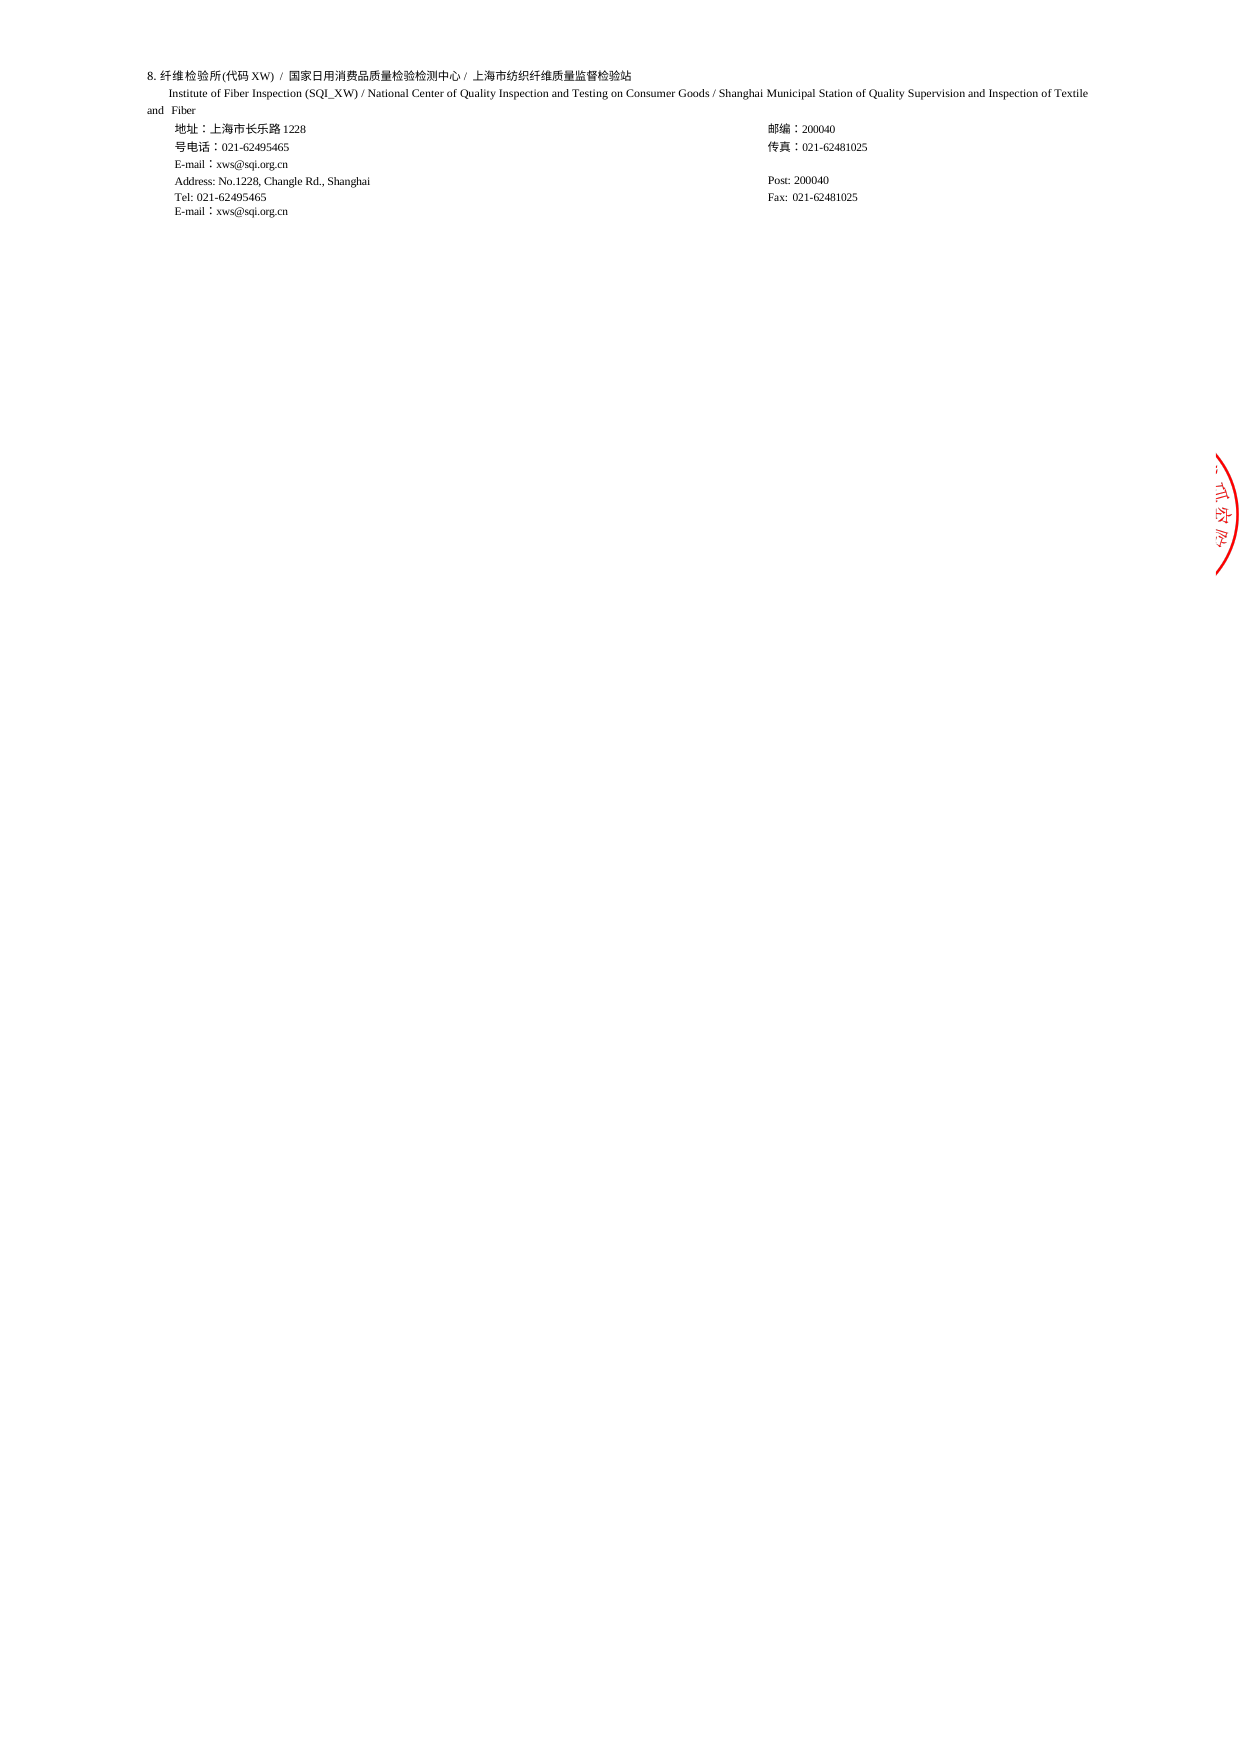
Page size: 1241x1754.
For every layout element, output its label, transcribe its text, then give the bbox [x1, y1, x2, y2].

table_cell 8. 纤维检验所(代码XW) / 国家日用消费品质量检验检测中心 / 上海市纺织纤维质量监督检验站 Institute of Fiber Inspection (SQI_XW) / National Center of Quality Inspection and Testing on Consumer Goods / Shanghai Municipal Station of Quality Supervision and Inspection of Textile and Fiber [144, 67, 1103, 119]
picture [1215, 416, 1241, 613]
table_cell 邮编：200040 传真：021-62481025 Post: 200040 Fax: 021-62481025 [702, 119, 1103, 218]
table_cell 地址：上海市长乐路1228号电话：021-62495465 E-mail：xws@sqi.org.cn Address: No.1228, Changle Rd., Shanghai Tel: 021-62495465 E-mail：xws@sqi.org.cn [144, 119, 702, 218]
